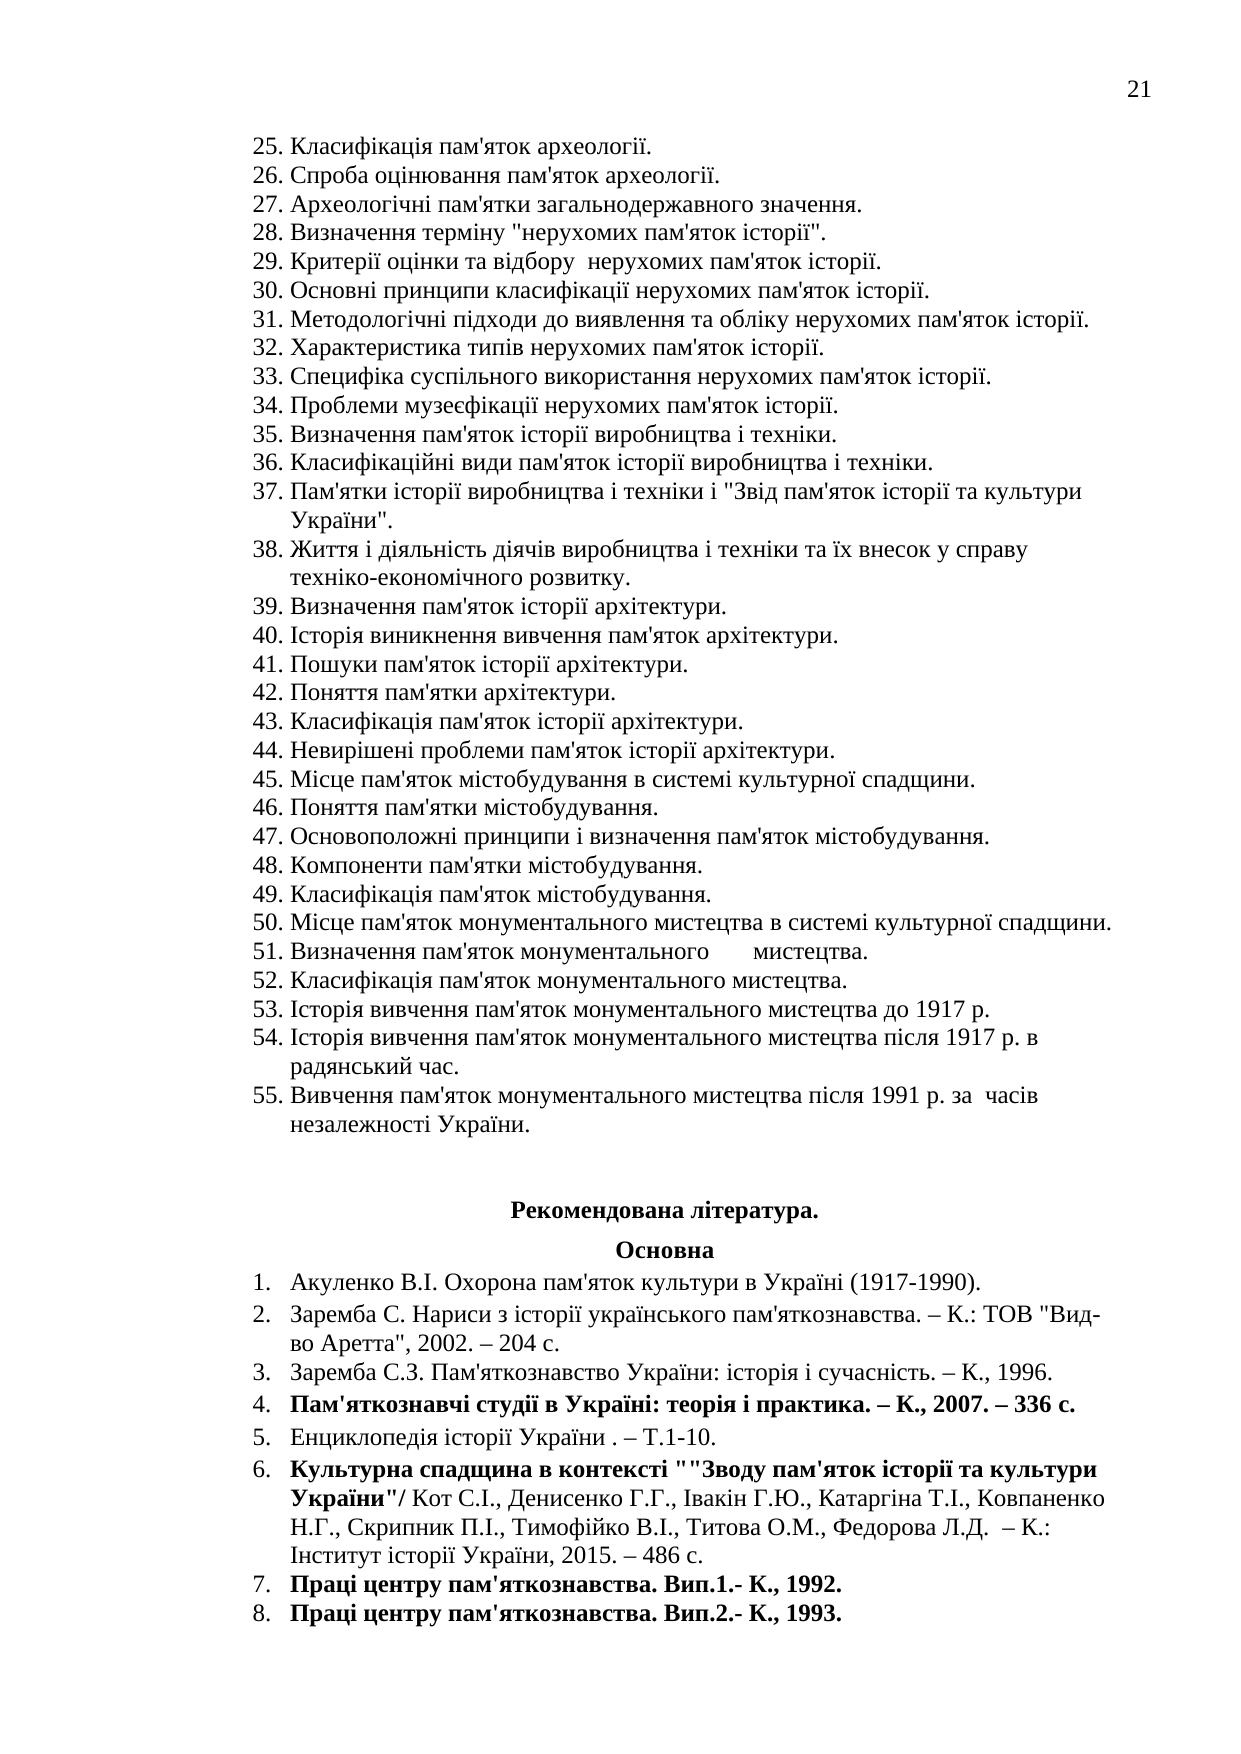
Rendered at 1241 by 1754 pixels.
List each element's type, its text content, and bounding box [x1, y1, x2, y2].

list Класифікація пам'яток історії архітектури. [252, 706, 1121, 735]
list Археологічні пам'ятки загальнодержавного значення. [252, 189, 1121, 217]
list Класифікація пам'яток монументального мистецтва. [252, 965, 1121, 994]
list Місце пам'яток монументального мистецтва в системі культурної спадщини. [252, 907, 1121, 936]
list Характеристика типів нерухомих пам'яток історії. [252, 332, 1121, 361]
list Енциклопедія історії України . – Т.1-10. [252, 1422, 1152, 1451]
list Поняття пам'ятки архітектури. [252, 677, 1152, 706]
list Класифікація пам'яток археології. [252, 131, 1121, 160]
list Пам'ятки історії виробництва і техніки і "Звід пам'яток історії та культури України". [252, 476, 1121, 534]
list Життя і діяльність діячів виробництва і техніки та їх внесок у справу техніко-економічного розвитку. [252, 534, 1121, 591]
list Визначення пам'яток монументального мистецтва. [252, 936, 1121, 965]
list Невирішені проблеми пам'яток історії архітектури. [252, 735, 1121, 764]
list Пам'яткознавчі студії в Україні: теорія і практика. – К., 2007. – 336 с. [252, 1389, 1152, 1418]
list Місце пам'яток містобудування в системі культурної спадщини. [252, 764, 1152, 792]
list Праці центру пам'яткознавства. Вип.2.- К., 1993. [252, 1598, 1121, 1627]
list Вивчення пам'яток монументального мистецтва після 1991 р. за часів незалежності України. [252, 1080, 1121, 1137]
list Історія вивчення пам'яток монументального мистецтва до 1917 р. [252, 994, 1121, 1022]
text Основна [178, 1224, 1152, 1267]
list Поняття пам'ятки містобудування. [252, 792, 1152, 821]
list Проблеми музеєфікації нерухомих пам'яток історії. [252, 390, 1121, 419]
list Методологічні підходи до виявлення та обліку нерухомих пам'яток історії. [252, 304, 1121, 332]
text Рекомендована література. [177, 1195, 1152, 1224]
list Визначення пам'яток історії виробництва і техніки. [252, 419, 1121, 447]
list Культурна спадщина в контексті ""Зводу пам'яток історії та культури України"/ Кот С.І., Денисенко Г.Г., Івакін Г.Ю., Катаргіна Т.І., Ковпаненко Н.Г., Скрипник П.І., Тимофійко В.І., Титова О.М., Федорова Л.Д. – К.: Інститут історії України, 2015. – 486 с. [252, 1454, 1121, 1569]
list Специфіка суспільного використання нерухомих пам'яток історії. [252, 361, 1121, 390]
list Основоположні принципи і визначення пам'яток містобудування. [252, 821, 1152, 850]
list Історія вивчення пам'яток монументального мистецтва після 1917 р. в радянський час. [252, 1022, 1121, 1080]
list Праці центру пам'яткознавства. Вип.1.- К., 1992. [252, 1569, 1121, 1598]
list Визначення терміну "нерухомих пам'яток історії". [252, 217, 1121, 246]
list Критерії оцінки та відбору нерухомих пам'яток історії. [252, 246, 1121, 275]
list Спроба оцінювання пам'яток археології. [252, 160, 1121, 189]
list Пошуки пам'яток історії архітектури. [252, 649, 1152, 677]
list Заремба С. Нариси з історії українського пам'яткознавства. – К.: ТОВ "Вид-во Аретта", 2002. – 204 с. [252, 1299, 1121, 1357]
list Класифікаційні види пам'яток історії виробництва і техніки. [252, 447, 1121, 476]
list Заремба С.З. Пам'яткознавство України: історія і сучасність. – К., 1996. [252, 1357, 1152, 1386]
list Визначення пам'яток історії архітектури. [252, 591, 1152, 620]
list Акуленко В.І. Охорона пам'яток культури в Україні (1917-1990). [252, 1267, 1152, 1296]
list Компоненти пам'ятки містобудування. [252, 850, 1152, 879]
list Класифікація пам'яток містобудування. [252, 879, 1152, 907]
list Історія виникнення вивчення пам'яток архітектури. [252, 620, 1152, 649]
list Основні принципи класифікації нерухомих пам'яток історії. [252, 275, 1121, 304]
